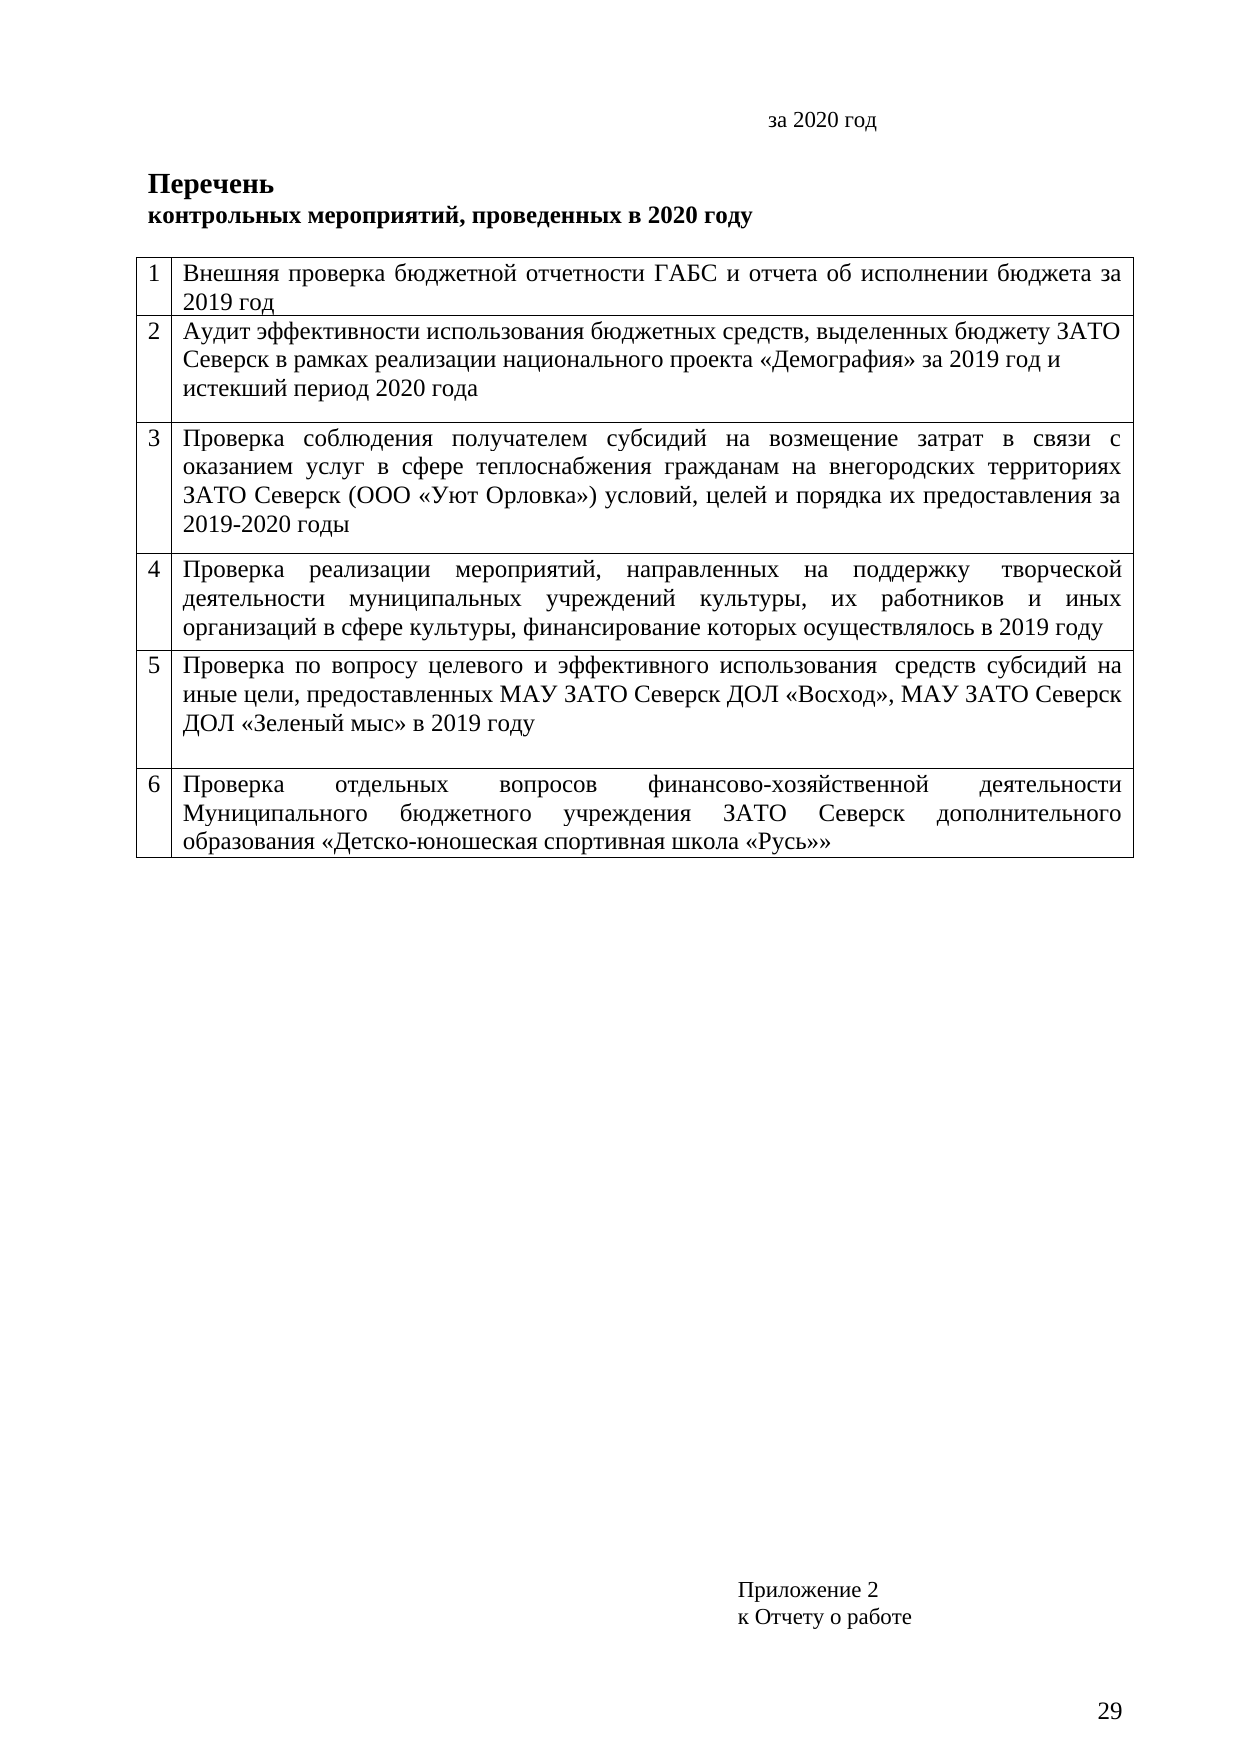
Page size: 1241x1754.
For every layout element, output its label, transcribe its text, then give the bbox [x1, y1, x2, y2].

table_cell Проверка соблюдения получателем субсидий на возмещение затрат в связи с оказанием услуг в сфере теплоснабжения гражданам на внегородских территориях ЗАТО Северск (ООО «Уют Орловка») условий, целей и порядка их предоставления за 2019-2020 годы [172, 423, 1133, 553]
table_cell Проверка по вопросу целевого и эффективного использования средств субсидий на иные цели, предоставленных МАУ ЗАТО Северск ДОЛ «Восход», МАУ ЗАТО Северск ДОЛ «Зеленый мыс» в 2019 году [172, 651, 1133, 768]
table_cell 6 [137, 769, 171, 857]
table_cell Аудит эффективности использования бюджетных средств, выделенных бюджету ЗАТО Северск в рамках реализации национального проекта «Демография» за 2019 год и истекший период 2020 года [172, 316, 1133, 422]
table_header 1 [137, 258, 171, 315]
table_cell 4 [137, 554, 171, 649]
text Перечень [148, 166, 1122, 200]
text Приложение 2 [148, 1576, 1122, 1603]
text контрольных мероприятий, проведенных в 2020 году [148, 200, 1122, 228]
table_header Внешняя проверка бюджетной отчетности ГАБС и отчета об исполнении бюджета за 2019 год [172, 258, 1133, 315]
table_cell 2 [137, 316, 171, 422]
table_cell Проверка отдельных вопросов финансово-хозяйственной деятельности Муниципального бюджетного учреждения ЗАТО Северск дополнительного образования «Детско-юношеская спортивная школа «Русь»» [172, 769, 1133, 857]
text за 2020 год [768, 106, 1122, 133]
table_cell 5 [137, 651, 171, 768]
text к Отчету о работе [738, 1603, 1122, 1629]
table_cell 3 [137, 423, 171, 553]
table_cell Проверка реализации мероприятий, направленных на поддержку творческой деятельности муниципальных учреждений культуры, их работников и иных организаций в сфере культуры, финансирование которых осуществлялось в 2019 году [172, 554, 1133, 649]
